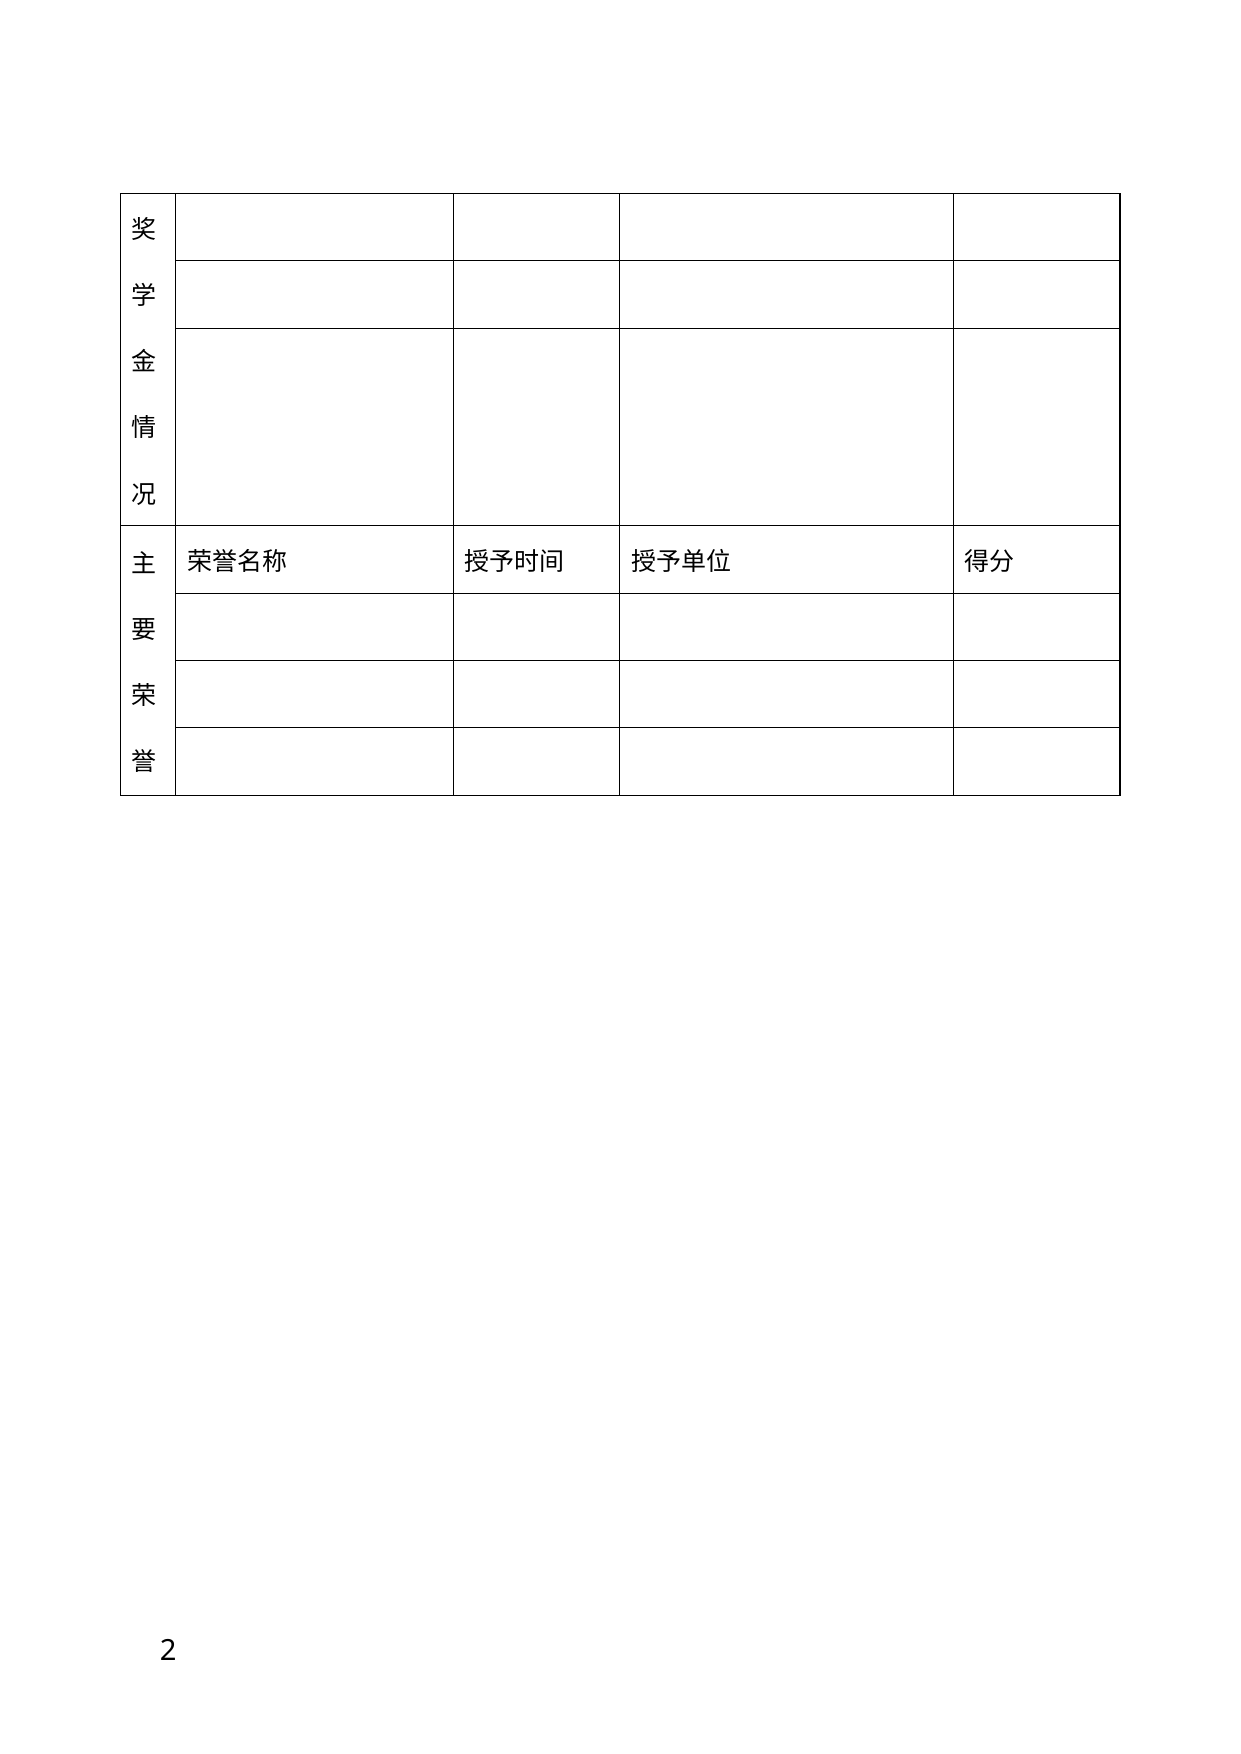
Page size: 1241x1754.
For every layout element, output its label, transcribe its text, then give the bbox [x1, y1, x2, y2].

table_cell [620, 661, 953, 727]
table_cell [176, 194, 453, 260]
table_cell [176, 329, 453, 525]
table_cell [176, 594, 453, 660]
table_cell [620, 329, 953, 525]
table_cell [620, 594, 953, 660]
table_cell [620, 261, 953, 328]
table_cell [176, 661, 453, 727]
table_cell 主要荣誉 [121, 526, 175, 795]
table_cell 得分 [954, 526, 1119, 593]
table_cell [954, 329, 1119, 525]
table_cell [454, 329, 619, 525]
table_cell [454, 728, 619, 795]
table_cell [954, 728, 1119, 795]
table_cell [176, 261, 453, 328]
table_cell [454, 194, 619, 260]
table_cell [454, 261, 619, 328]
table_cell 授予时间 [454, 526, 619, 593]
table_cell 荣誉名称 [176, 526, 453, 593]
table_cell [954, 594, 1119, 660]
table_cell 授予单位 [620, 526, 953, 593]
table_cell [176, 728, 453, 795]
table_cell [454, 594, 619, 660]
table_cell [954, 194, 1119, 260]
table_cell [620, 728, 953, 795]
table_cell [954, 661, 1119, 727]
table_cell [454, 661, 619, 727]
table_cell 获奖学金情况 [121, 194, 175, 525]
table_cell [954, 261, 1119, 328]
table_cell [620, 194, 953, 260]
